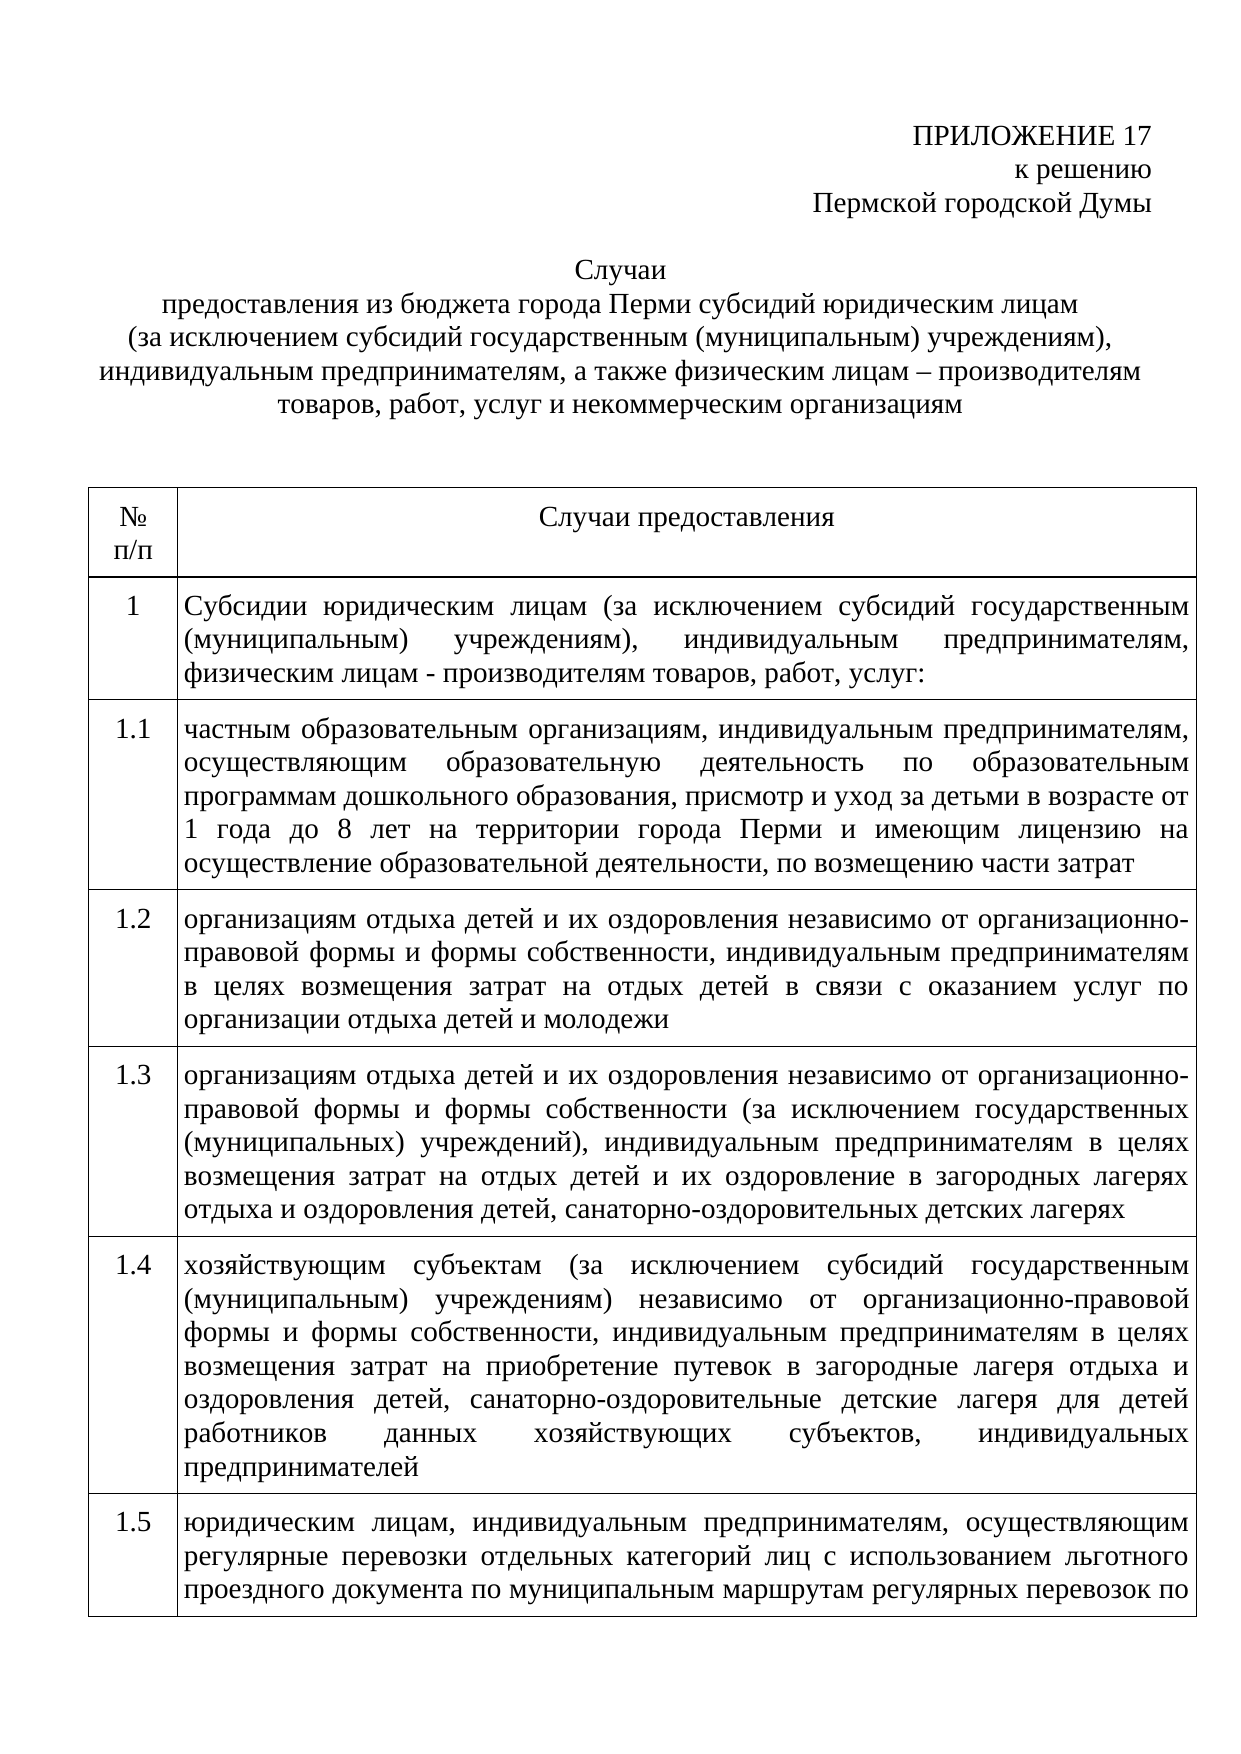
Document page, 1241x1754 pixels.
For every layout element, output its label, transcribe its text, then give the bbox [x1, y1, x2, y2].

table_cell частным образовательным организациям, индивидуальным предпринимателям, осуществляющим образовательную деятельность по образовательным программам дошкольного образования, присмотр и уход за детьми в возрасте от 1 года до 8 лет на территории города Перми и имеющим лицензию на осуществление образовательной деятельности, по возмещению части затрат [178, 700, 1196, 889]
table_header Случаи предоставления [178, 488, 1196, 576]
text Пермской городской Думы [89, 185, 1152, 219]
table_cell 1.4 [89, 1237, 177, 1493]
table_cell 1.2 [89, 890, 177, 1046]
table_cell хозяйствующим субъектам (за исключением субсидий государственным (муниципальным) учреждениям) независимо от организационно-правовой формы и формы собственности, индивидуальным предпринимателям в целях возмещения затрат на приобретение путевок в загородные лагеря отдыха и оздоровления детей, санаторно-оздоровительные детские лагеря для детей работников данных хозяйствующих субъектов, индивидуальных предпринимателей [178, 1237, 1196, 1493]
table_cell 1.3 [89, 1047, 177, 1236]
title Случаи [89, 252, 1152, 286]
title предоставления из бюджета города Перми субсидий юридическим лицам [89, 286, 1152, 319]
table_cell 1.1 [89, 700, 177, 889]
title (за исключением субсидий государственным (муниципальным) учреждениям), индивидуальным предпринимателям, а также физическим лицам – производителям товаров, работ, услуг и некоммерческим организациям [89, 319, 1152, 420]
text ПРИЛОЖЕНИЕ 17 [89, 118, 1152, 152]
table_cell 1 [89, 578, 177, 699]
table_cell организациям отдыха детей и их оздоровления независимо от организационно-правовой формы и формы собственности, индивидуальным предпринимателям в целях возмещения затрат на отдых детей в связи с оказанием услуг по организации отдыха детей и молодежи [178, 890, 1196, 1046]
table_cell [178, 1494, 1196, 1616]
table_header № п/п [89, 488, 177, 576]
text к решению [89, 152, 1152, 185]
table_cell 1.5 [89, 1494, 177, 1616]
table_cell Субсидии юридическим лицам (за исключением субсидий государственным (муниципальным) учреждениям), индивидуальным предпринимателям, физическим лицам - производителям товаров, работ, услуг: [178, 578, 1196, 699]
table_cell организациям отдыха детей и их оздоровления независимо от организационно-правовой формы и формы собственности (за исключением государственных (муниципальных) учреждений), индивидуальным предпринимателям в целях возмещения затрат на отдых детей и их оздоровление в загородных лагерях отдыха и оздоровления детей, санаторно-оздоровительных детских лагерях [178, 1047, 1196, 1236]
